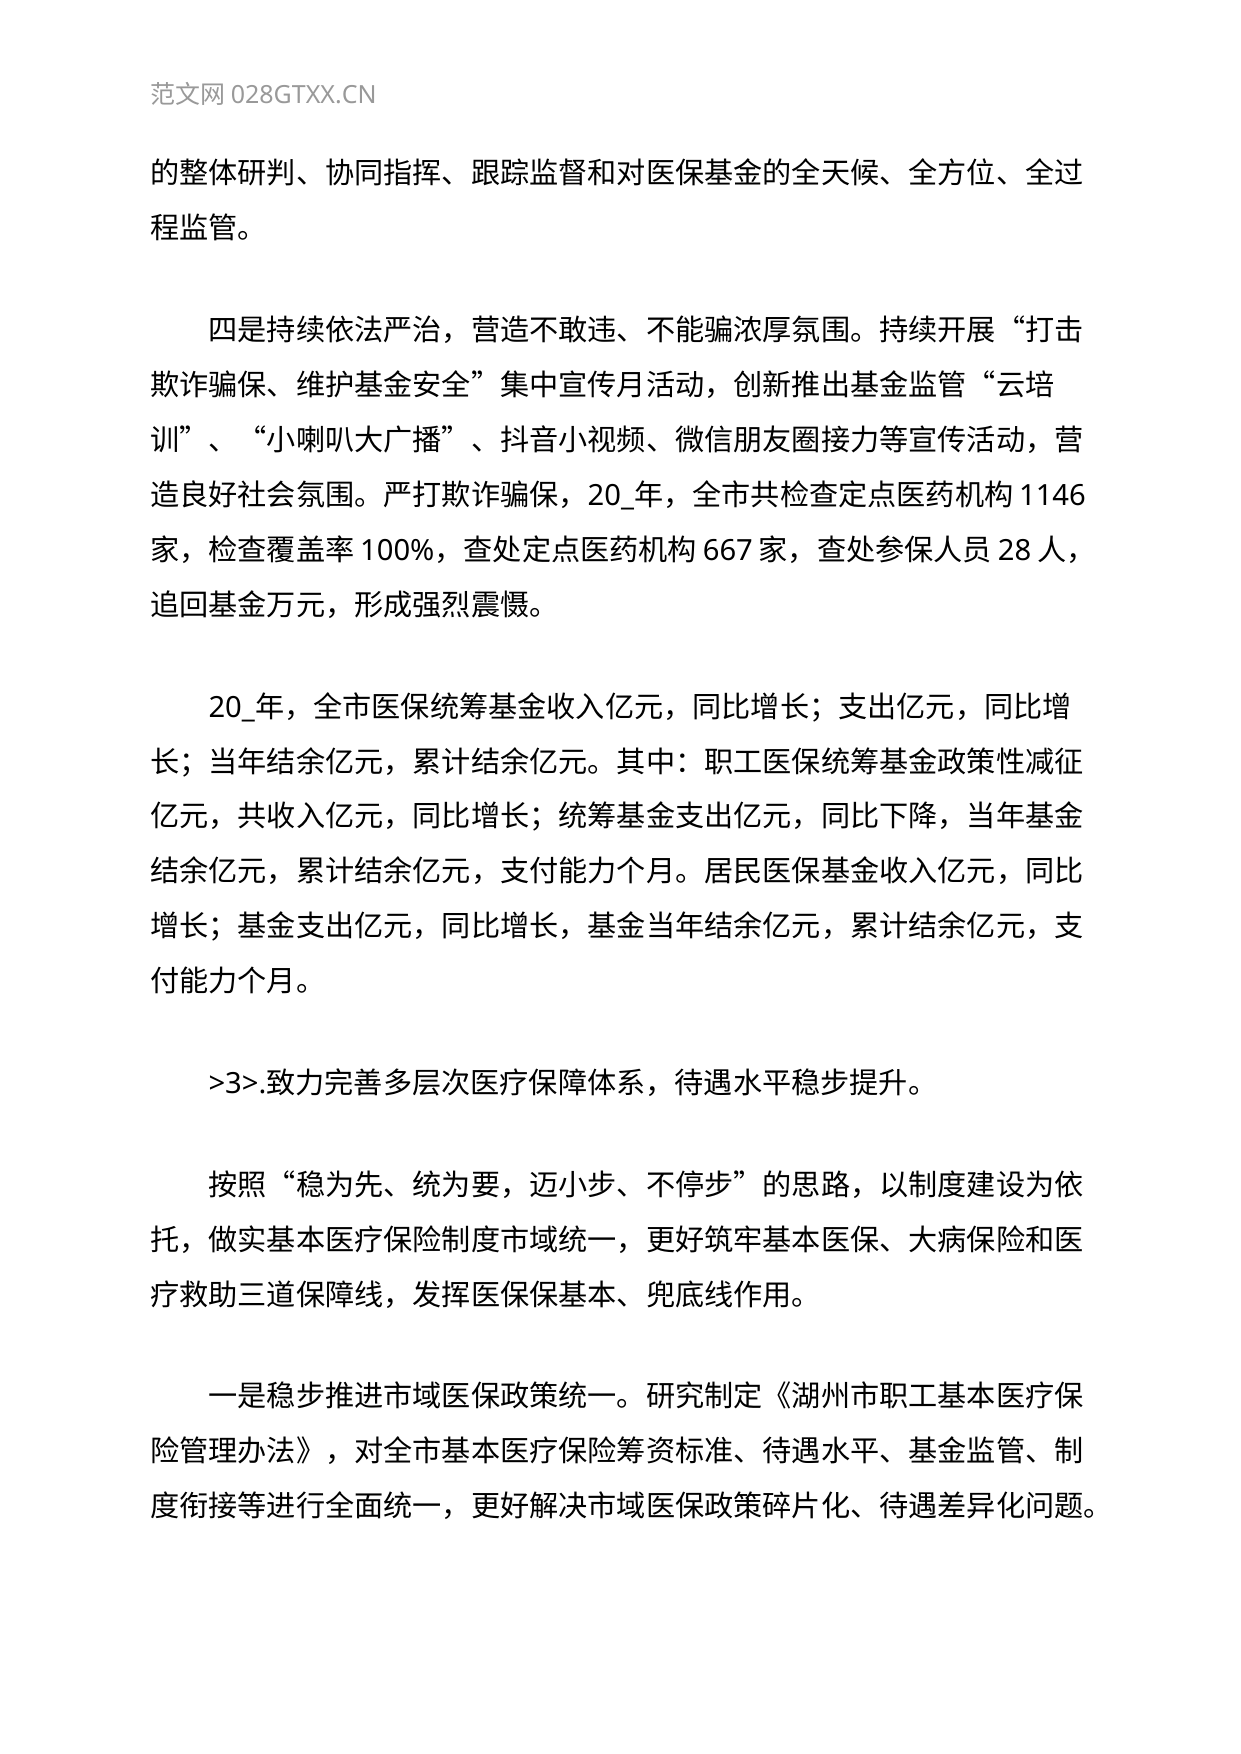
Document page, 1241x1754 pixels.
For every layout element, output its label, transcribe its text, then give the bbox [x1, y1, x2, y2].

text 四是持续依法严治，营造不敢违、不能骗浓厚氛围。持续开展“打击欺诈骗保、维护基金安全”集中宣传月活动，创新推出基金监管“云培训”、“小喇叭大广播”、抖音小视频、微信朋友圈接力等宣传活动，营造良好社会氛围。严打欺诈骗保，20_年，全市共检查定点医药机构1146家，检查覆盖率100%，查处定点医药机构667家，查处参保人员28人，追回基金万元，形成强烈震慑。 [150, 307, 1090, 624]
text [150, 150, 1090, 247]
text >3>.致力完善多层次医疗保障体系，待遇水平稳步提升。 [150, 1059, 1090, 1102]
text 按照“稳为先、统为要，迈小步、不停步”的思路，以制度建设为依托，做实基本医疗保险制度市域统一，更好筑牢基本医保、大病保险和医疗救助三道保障线，发挥医保保基本、兜底线作用。 [150, 1161, 1090, 1313]
text 一是稳步推进市域医保政策统一。研究制定《湖州市职工基本医疗保险管理办法》，对全市基本医疗保险筹资标准、待遇水平、基金监管、制度衔接等进行全面统一，更好解决市域医保政策碎片化、待遇差异化问题。 [150, 1373, 1090, 1525]
text 20_年，全市医保统筹基金收入亿元，同比增长；支出亿元，同比增长；当年结余亿元，累计结余亿元。其中：职工医保统筹基金政策性减征亿元，共收入亿元，同比增长；统筹基金支出亿元，同比下降，当年基金结余亿元，累计结余亿元，支付能力个月。居民医保基金收入亿元，同比增长；基金支出亿元，同比增长，基金当年结余亿元，累计结余亿元，支付能力个月。 [150, 683, 1090, 1000]
